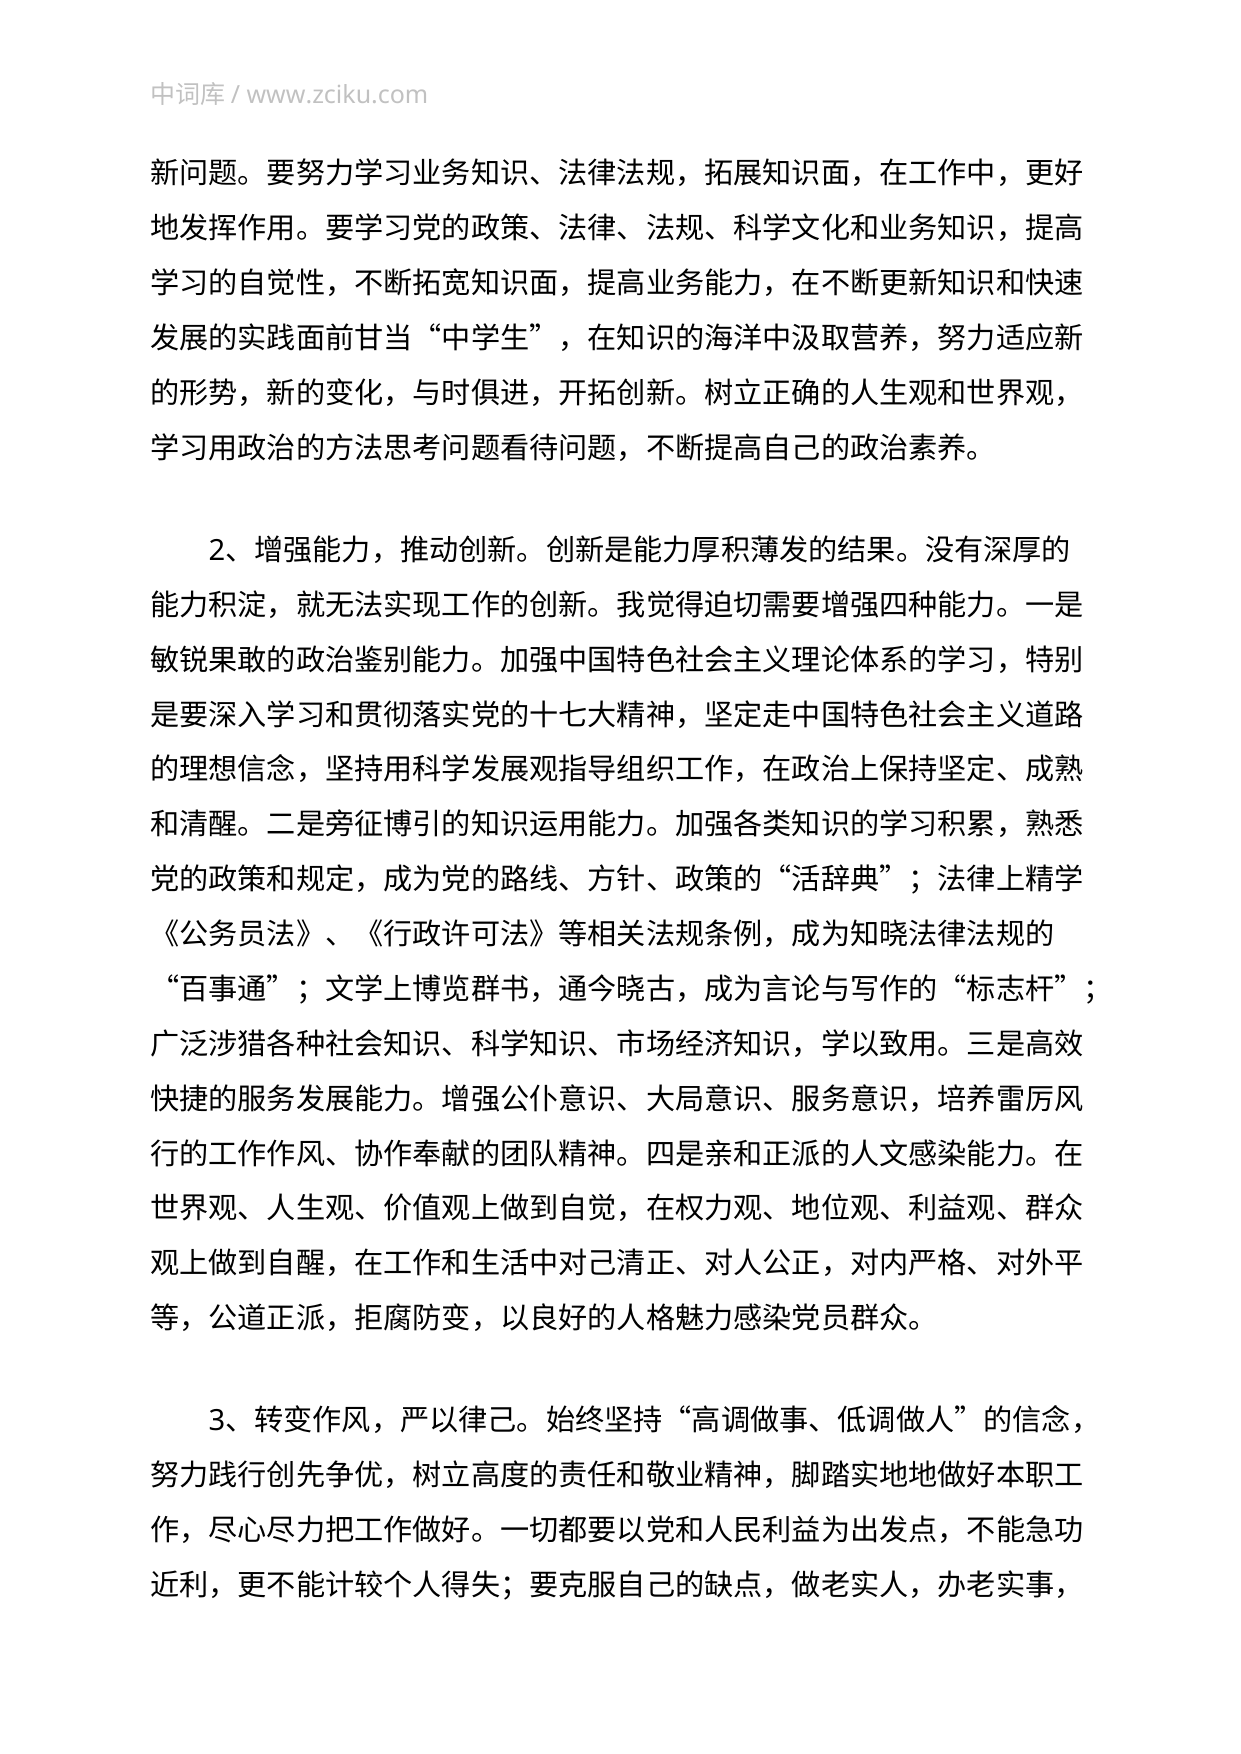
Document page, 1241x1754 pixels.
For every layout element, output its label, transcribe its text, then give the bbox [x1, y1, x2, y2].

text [150, 1397, 1090, 1604]
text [150, 150, 1090, 467]
text 2、增强能力，推动创新。创新是能力厚积薄发的结果。没有深厚的能力积淀，就无法实现工作的创新。我觉得迫切需要增强四种能力。一是敏锐果敢的政治鉴别能力。加强中国特色社会主义理论体系的学习，特别是要深入学习和贯彻落实党的十七大精神，坚定走中国特色社会主义道路的理想信念，坚持用科学发展观指导组织工作，在政治上保持坚定、成熟和清醒。二是旁征博引的知识运用能力。加强各类知识的学习积累，熟悉党的政策和规定，成为党的路线、方针、政策的“活辞典”；法律上精学《公务员法》、《行政许可法》等相关法规条例，成为知晓法律法规的“百事通”；文学上博览群书，通今晓古，成为言论与写作的“标志杆”；广泛涉猎各种社会知识、科学知识、市场经济知识，学以致用。三是高效快捷的服务发展能力。增强公仆意识、大局意识、服务意识，培养雷厉风行的工作作风、协作奉献的团队精神。四是亲和正派的人文感染能力。在世界观、人生观、价值观上做到自觉，在权力观、地位观、利益观、群众观上做到自醒，在工作和生活中对己清正、对人公正，对内严格、对外平等，公道正派，拒腐防变，以良好的人格魅力感染党员群众。 [150, 526, 1090, 1337]
